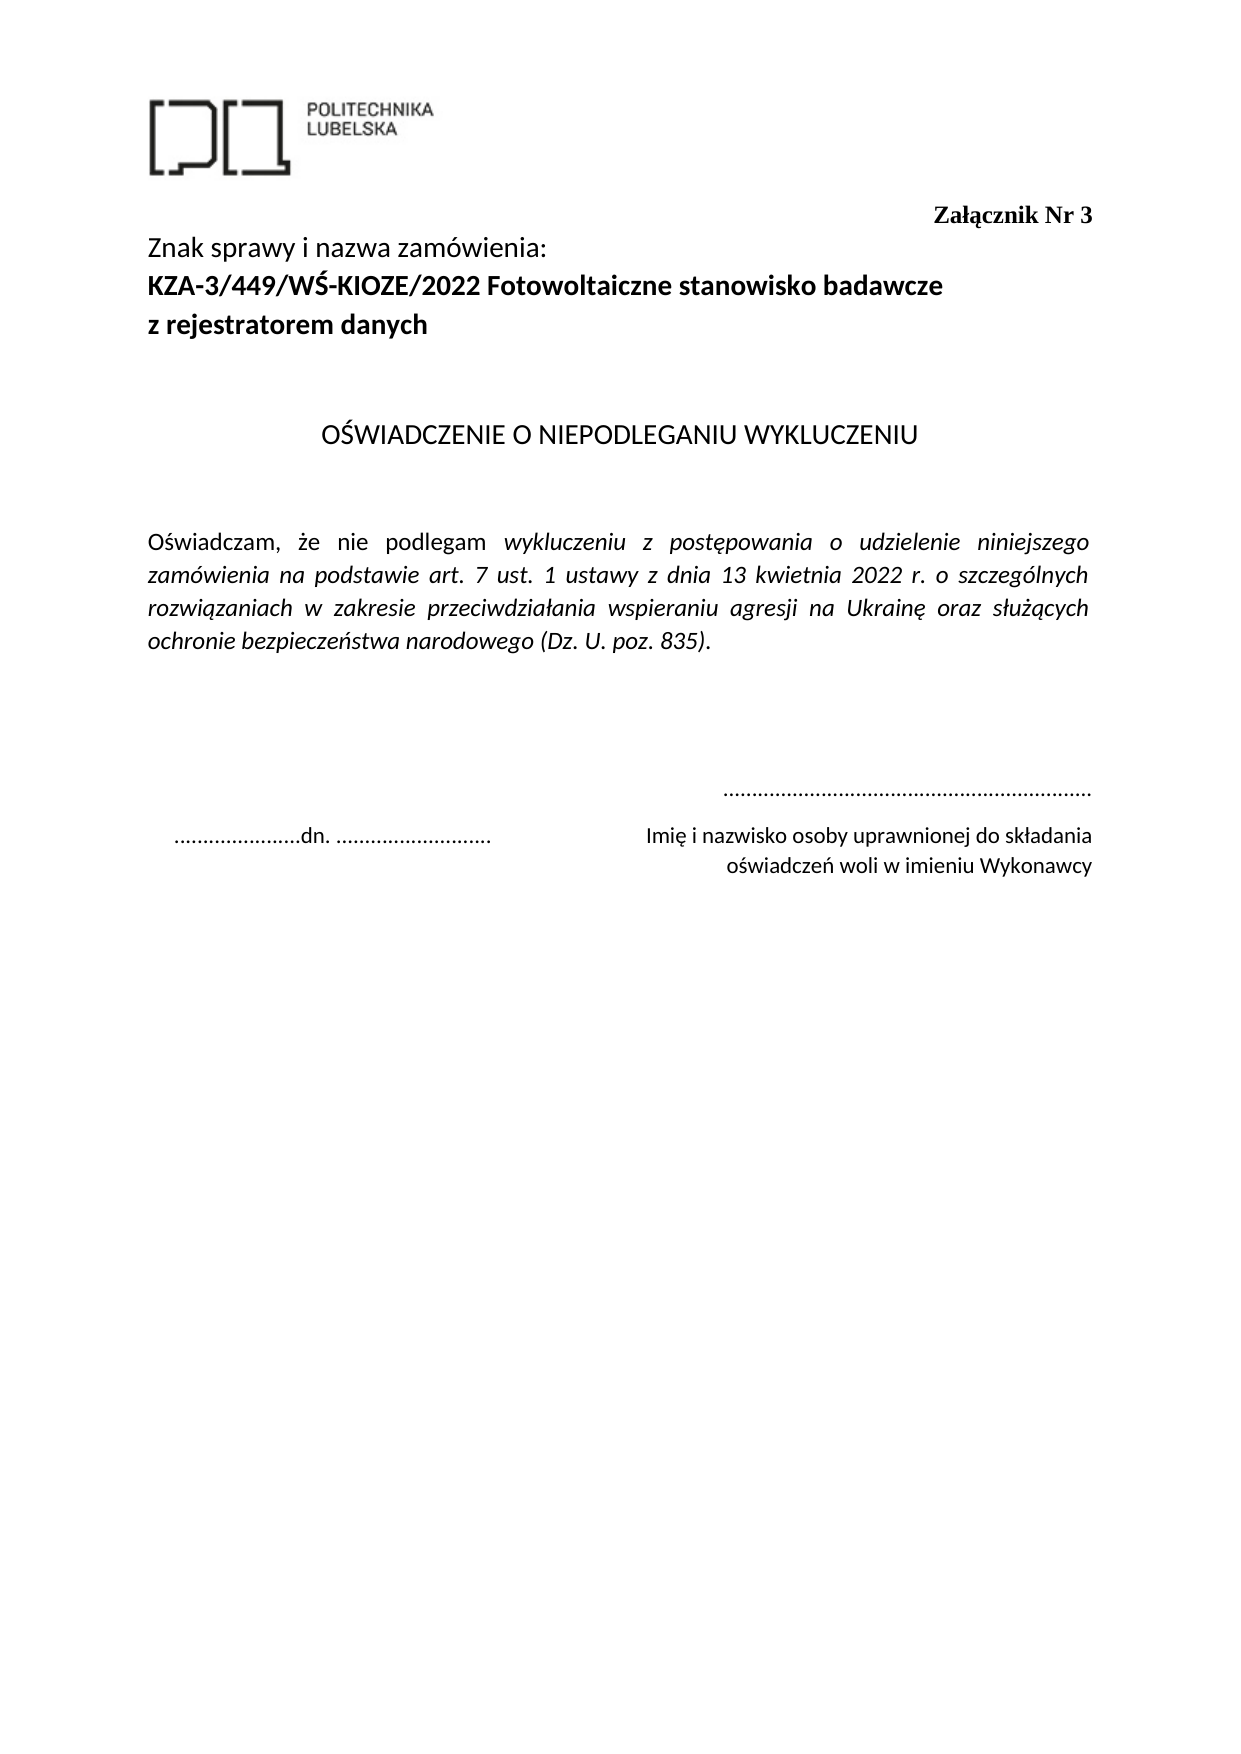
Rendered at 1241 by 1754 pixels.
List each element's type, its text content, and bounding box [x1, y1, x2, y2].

text Oświadczam, że nie podlegam wykluczeniu z postępowania o udzielenie niniejszego zamówienia na podstawie art. 7 ust. 1 ustawy z dnia 13 kwietnia 2022 r. o szczególnych rozwiązaniach w zakresie przeciwdziałania wspieraniu agresji na Ukrainę oraz służących ochronie bezpieczeństwa narodowego (Dz. U. poz. 835). [148, 526, 1093, 656]
text ................................................................ [118, 774, 1093, 802]
text Znak sprawy i nazwa zamówienia: [148, 229, 1093, 265]
text ......................dn. ........................... Imię i nazwisko osoby uprawnionej do składania oświadczeń woli w imieniu Wykonawcy [118, 821, 1093, 879]
picture [147, 73, 564, 201]
text KZA-3/449/WŚ-KIOZE/2022 Fotowoltaiczne stanowisko badawcze z rejestratorem danych [148, 267, 1093, 342]
text OŚWIADCZENIE O NIEPODLEGANIU WYKLUCZENIU [148, 416, 1093, 452]
